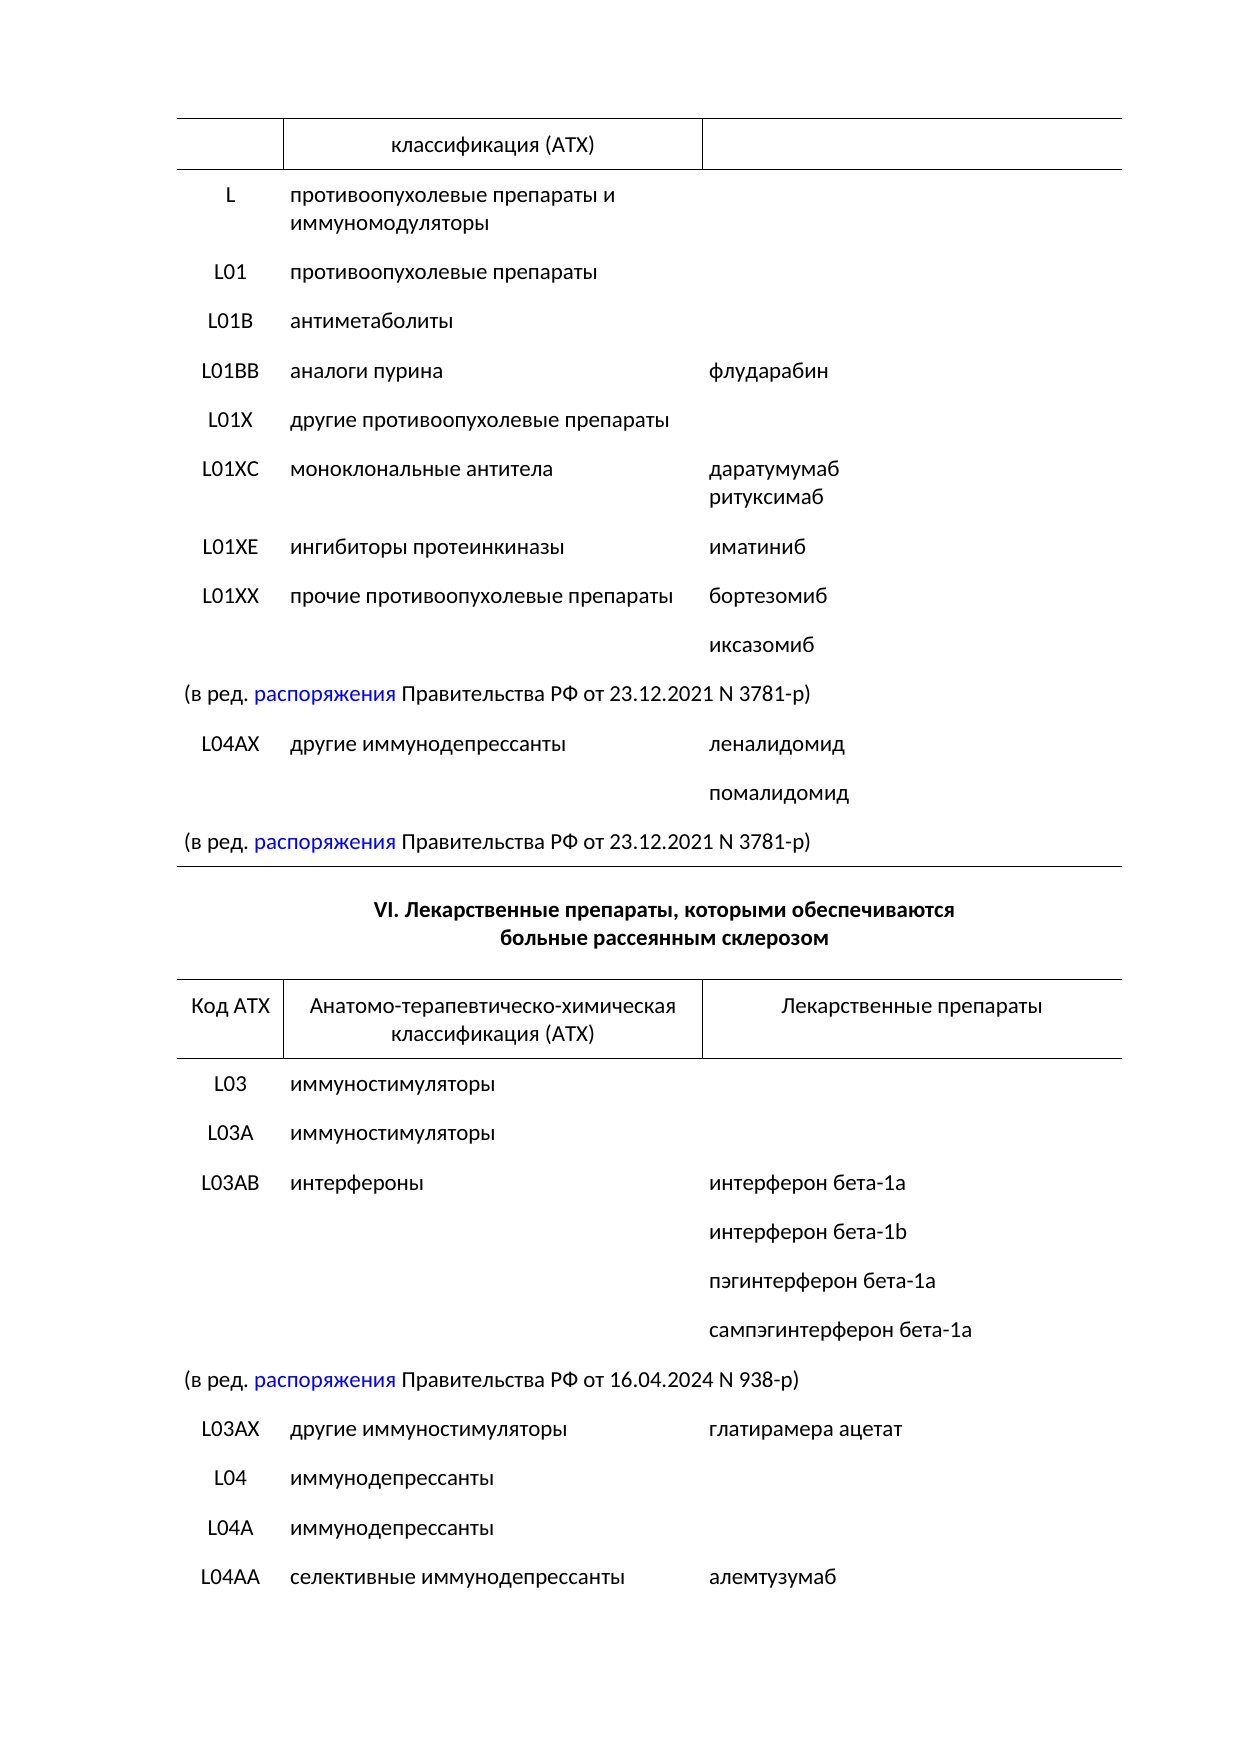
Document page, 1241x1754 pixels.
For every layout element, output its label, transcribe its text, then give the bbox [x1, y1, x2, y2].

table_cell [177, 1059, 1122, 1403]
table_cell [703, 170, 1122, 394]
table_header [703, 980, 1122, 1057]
title VI. Лекарственные препараты, которыми обеспечиваются [177, 895, 1152, 923]
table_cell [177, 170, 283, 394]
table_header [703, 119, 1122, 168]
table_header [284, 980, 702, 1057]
title больные рассеянным склерозом [177, 923, 1152, 951]
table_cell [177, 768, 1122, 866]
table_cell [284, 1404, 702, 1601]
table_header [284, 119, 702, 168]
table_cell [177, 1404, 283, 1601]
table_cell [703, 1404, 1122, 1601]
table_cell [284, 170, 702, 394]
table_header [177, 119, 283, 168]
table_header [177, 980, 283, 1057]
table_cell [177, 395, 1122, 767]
